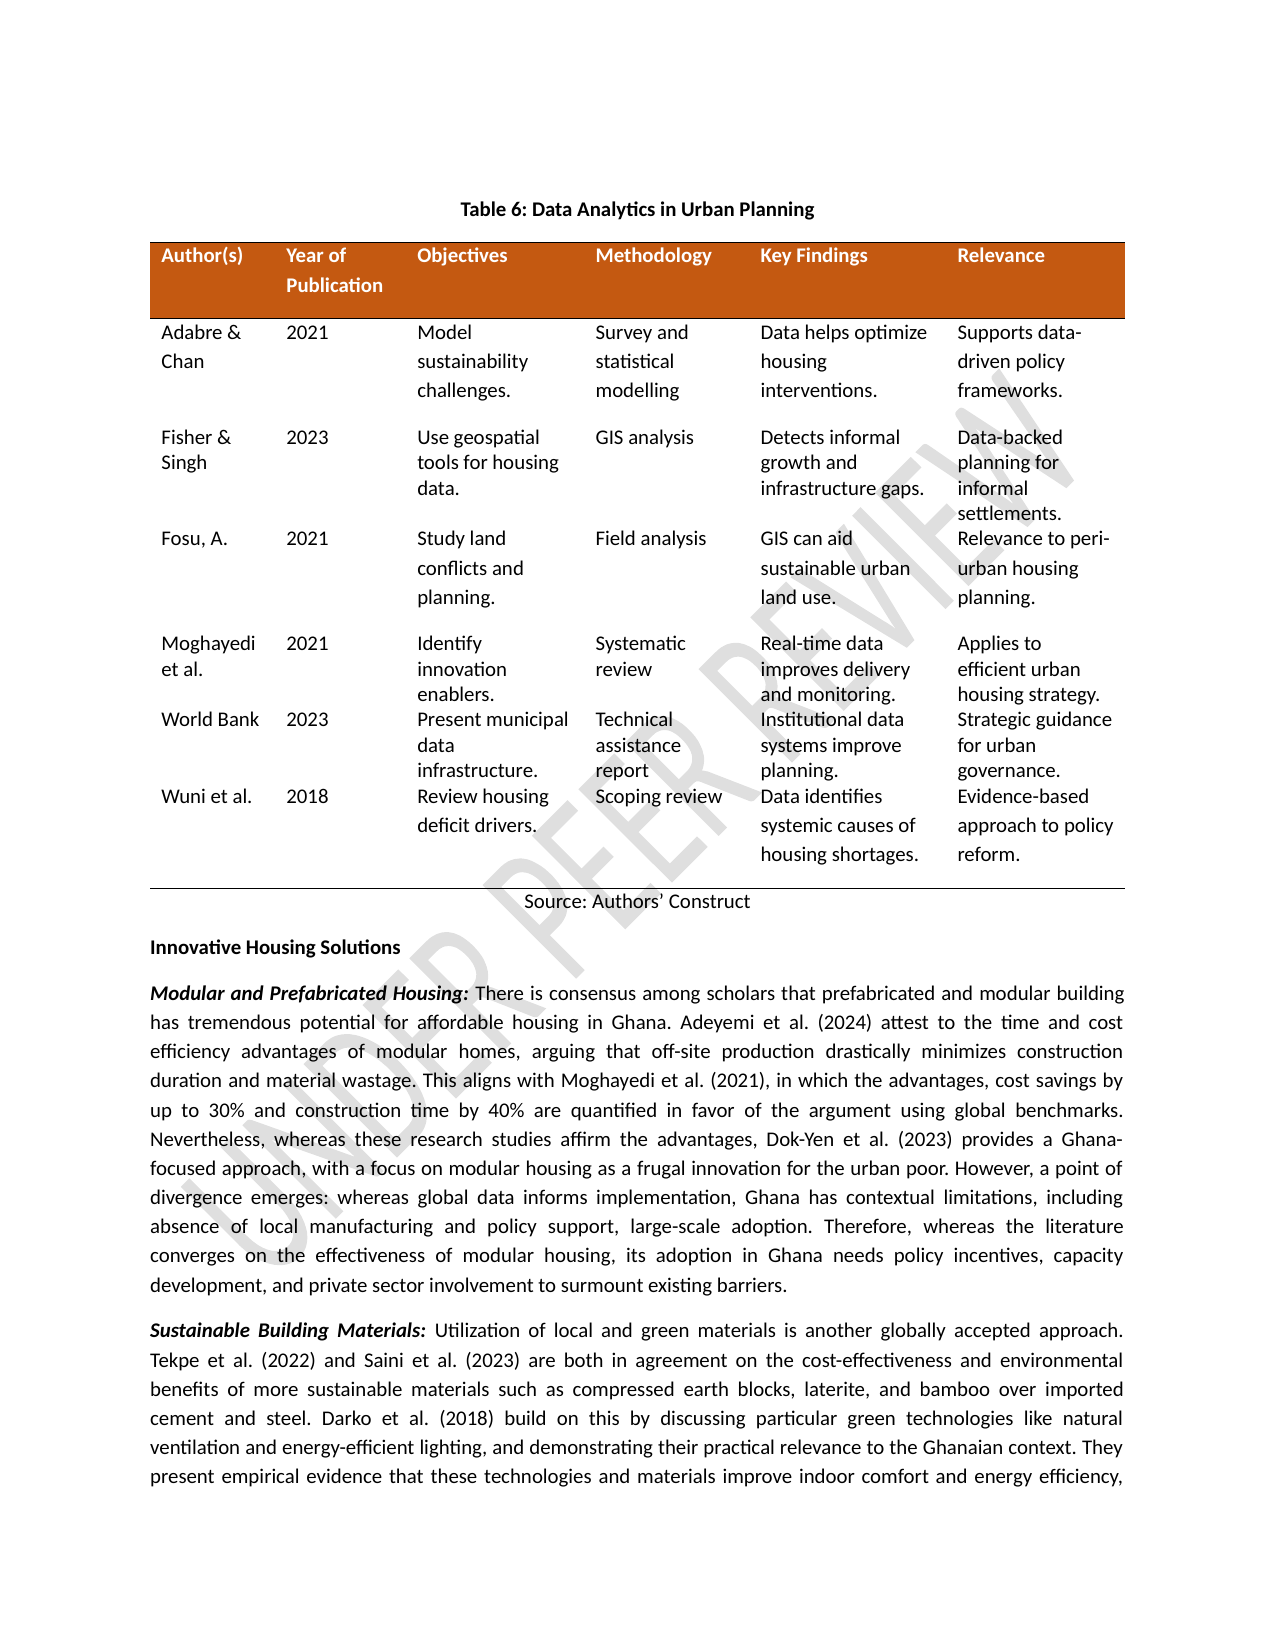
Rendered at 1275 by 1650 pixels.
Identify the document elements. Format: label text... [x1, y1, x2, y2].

table_header Relevance [946, 243, 1125, 318]
table_cell GIS analysis [584, 424, 749, 526]
table_cell Data-backed planning for informal settlements. [946, 424, 1125, 526]
table_cell 2023 [275, 424, 406, 526]
text Source: Authors’ Construct [150, 889, 1125, 914]
table_header Objectives [406, 243, 584, 318]
table_cell Institutional data systems improve planning. [749, 707, 946, 783]
table_header Methodology [584, 243, 749, 318]
table_cell Supports data-driven policy frameworks. [946, 319, 1125, 424]
table_cell Fosu, A. [150, 526, 275, 630]
text Table 6: Data Analytics in Urban Planning [150, 196, 1125, 221]
table_cell Survey and statistical modelling [584, 319, 749, 424]
table_header Year of Publication [275, 243, 406, 318]
table_cell Use geospatial tools for housing data. [406, 424, 584, 526]
table_cell Field analysis [584, 526, 749, 630]
table_cell Systematic review [584, 630, 749, 707]
table_cell Adabre & Chan [150, 319, 275, 424]
table_cell Present municipal data infrastructure. [406, 707, 584, 783]
table_cell Detects informal growth and infrastructure gaps. [749, 424, 946, 526]
text Innovative Housing Solutions [150, 934, 1125, 960]
table_cell 2021 [275, 630, 406, 707]
table_cell Data helps optimize housing interventions. [749, 319, 946, 424]
table_cell Scoping review [584, 783, 749, 887]
table_cell Identify innovation enablers. [406, 630, 584, 707]
table_cell Applies to efficient urban housing strategy. [946, 630, 1125, 707]
table_cell 2021 [275, 526, 406, 630]
table_cell Model sustainability challenges. [406, 319, 584, 424]
table_header Key Findings [749, 243, 946, 318]
table_cell 2021 [275, 319, 406, 424]
table_cell Data identifies systemic causes of housing shortages. [749, 783, 946, 887]
table_cell Wuni et al. [150, 783, 275, 887]
table_cell 2018 [275, 783, 406, 887]
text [150, 1318, 1125, 1489]
table_cell Moghayedi et al. [150, 630, 275, 707]
table_cell GIS can aid sustainable urban land use. [749, 526, 946, 630]
table_cell Evidence-based approach to policy reform. [946, 783, 1125, 887]
table_cell Real-time data improves delivery and monitoring. [749, 630, 946, 707]
table_header Author(s) [150, 243, 275, 318]
table_cell World Bank [150, 707, 275, 783]
table_cell 2023 [275, 707, 406, 783]
table_cell Fisher & Singh [150, 424, 275, 526]
text Modular and Prefabricated Housing: There is consensus among scholars that prefabricated and modular building has tremendous potential for affordable housing in Ghana. Adeyemi et al. (2024) attest to the time and cost efficiency advantages of modular homes, arguing that off-site production drastically minimizes construction duration and material wastage. This aligns with Moghayedi et al. (2021), in which the advantages, cost savings by up to 30% and construction time by 40% are quantified in favor of the argument using global benchmarks. Nevertheless, whereas these research studies affirm the advantages, Dok-Yen et al. (2023) provides a Ghana-focused approach, with a focus on modular housing as a frugal innovation for the urban poor. However, a point of divergence emerges: whereas global data informs implementation, Ghana has contextual limitations, including absence of local manufacturing and policy support, large-scale adoption. Therefore, whereas the literature converges on the effectiveness of modular housing, its adoption in Ghana needs policy incentives, capacity development, and private sector involvement to surmount existing barriers. [150, 980, 1125, 1297]
table_cell Relevance to peri-urban housing planning. [946, 526, 1125, 630]
table_cell Strategic guidance for urban governance. [946, 707, 1125, 783]
table_cell Study land conflicts and planning. [406, 526, 584, 630]
table_cell Technical assistance report [584, 707, 749, 783]
table_cell Review housing deficit drivers. [406, 783, 584, 887]
